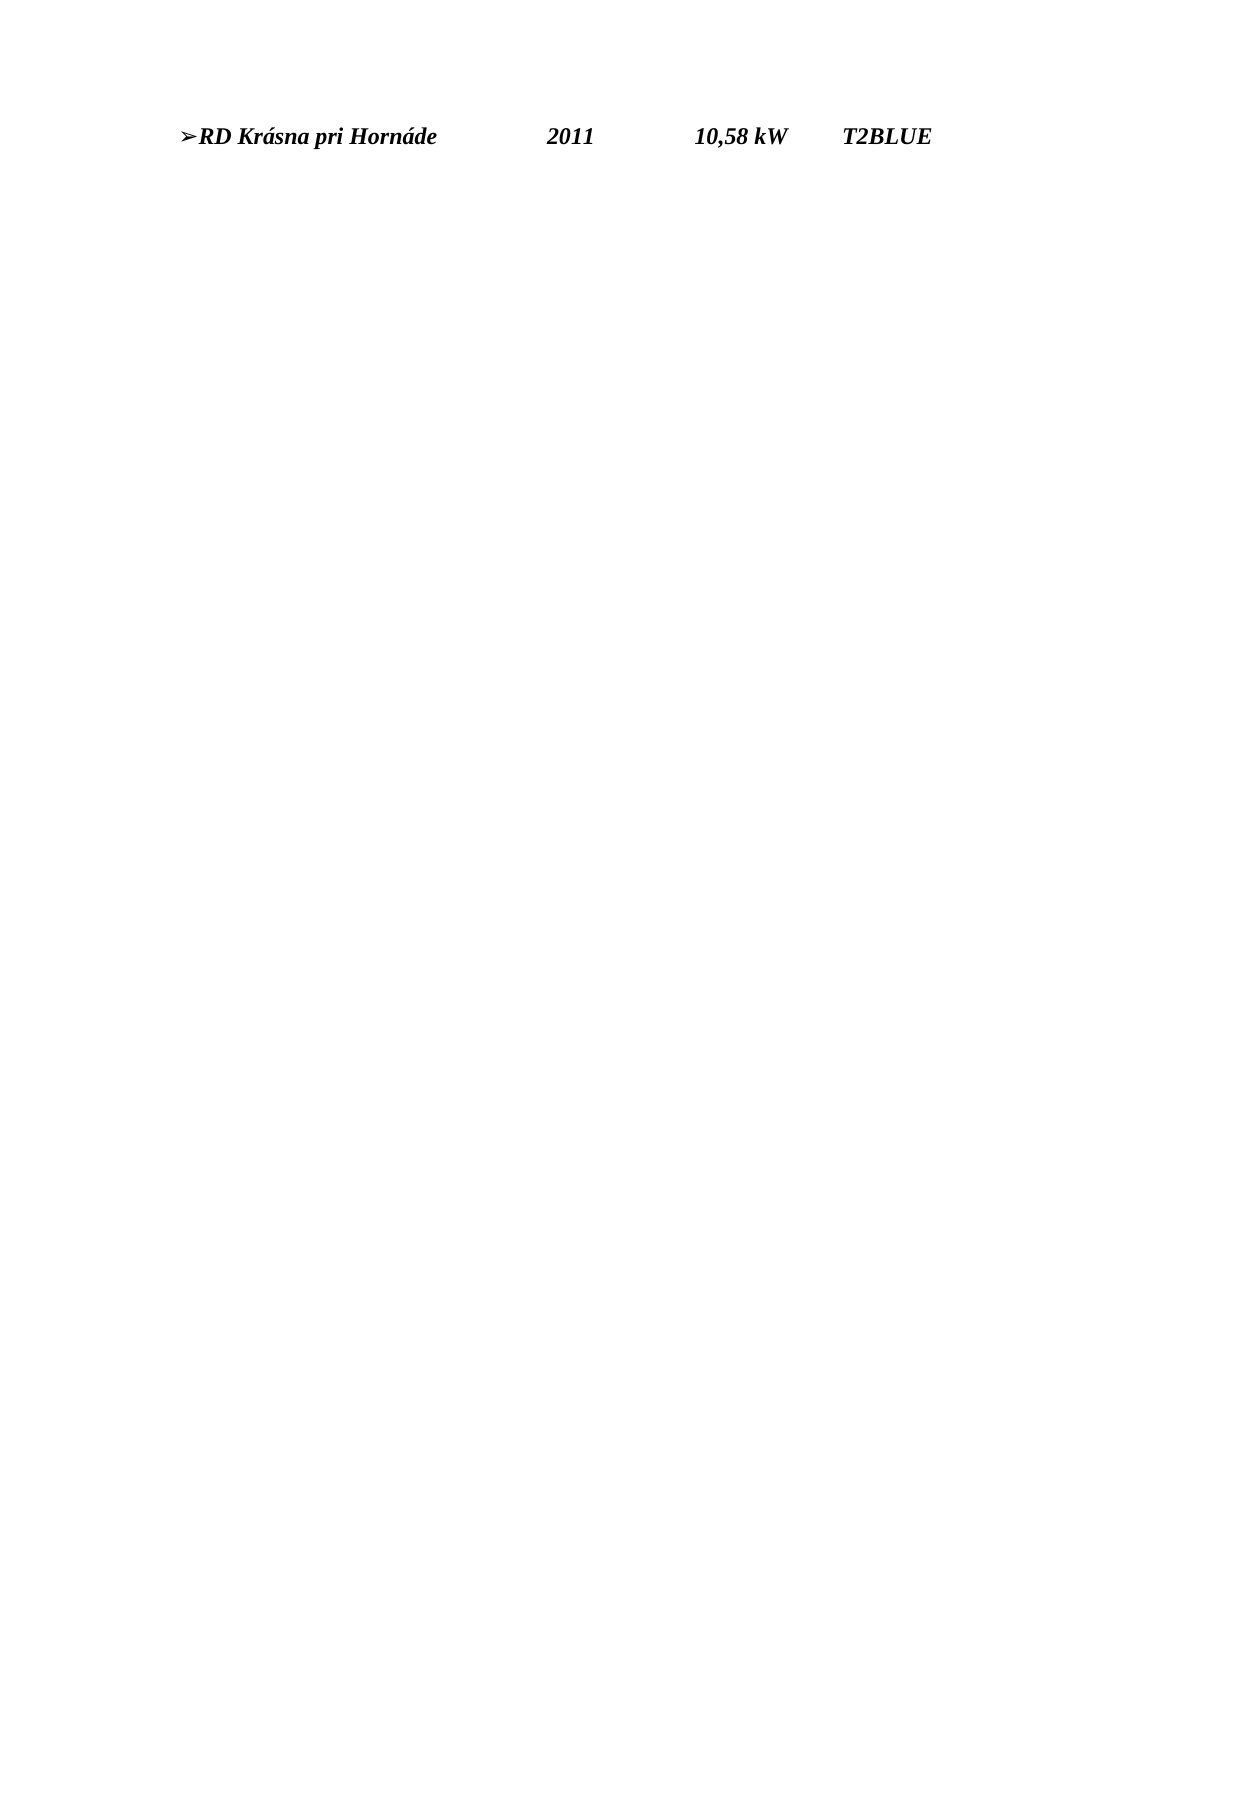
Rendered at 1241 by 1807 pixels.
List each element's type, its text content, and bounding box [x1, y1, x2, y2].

text ➢RD Krásna pri Hornáde 2011 10,58 kW T2BLUE [178, 119, 1131, 151]
